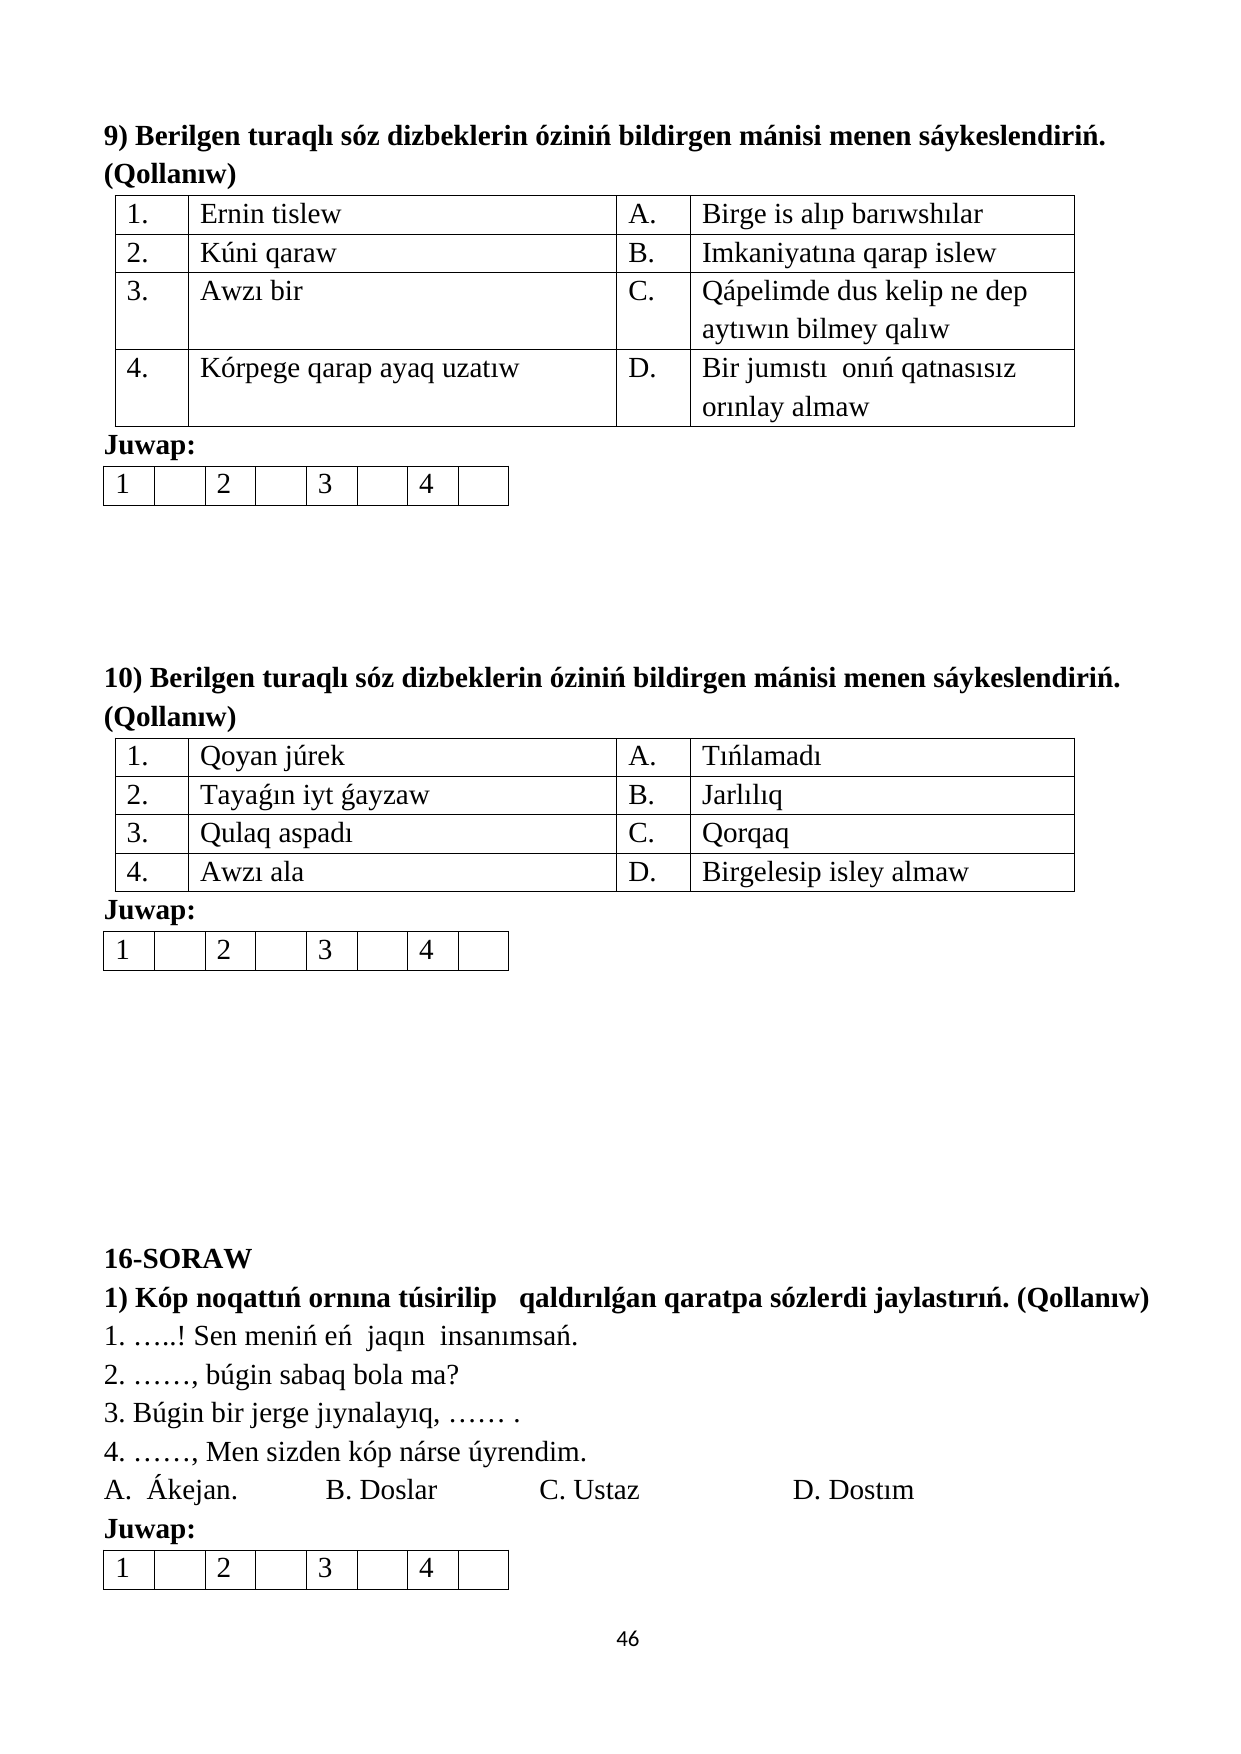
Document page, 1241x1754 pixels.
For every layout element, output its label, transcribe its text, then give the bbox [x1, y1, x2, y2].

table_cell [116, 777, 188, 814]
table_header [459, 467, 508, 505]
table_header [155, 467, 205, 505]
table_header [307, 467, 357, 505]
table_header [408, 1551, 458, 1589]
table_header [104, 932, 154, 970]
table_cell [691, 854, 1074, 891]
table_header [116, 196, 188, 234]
text 1. …..! Sen meniń eń jaqın insanımsań. [103, 1318, 1152, 1352]
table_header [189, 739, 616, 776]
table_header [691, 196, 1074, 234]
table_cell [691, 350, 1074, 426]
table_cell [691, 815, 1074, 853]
text Juwap: [103, 427, 1152, 461]
text Juwap: [103, 892, 1152, 926]
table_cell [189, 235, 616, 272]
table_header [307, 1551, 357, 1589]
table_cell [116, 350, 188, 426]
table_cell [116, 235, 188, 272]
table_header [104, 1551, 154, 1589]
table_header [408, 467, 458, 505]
text Juwap: [103, 1511, 1152, 1544]
text 10) Berilgen turaqlı sóz dizbeklerin óziniń bildirgen mánisi menen sáykeslendiriń. (Qollanıw) [103, 660, 1152, 732]
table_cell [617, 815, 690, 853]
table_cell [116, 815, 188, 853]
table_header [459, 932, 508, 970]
text 2. ……, búgin sabaq bola ma? [103, 1357, 1152, 1390]
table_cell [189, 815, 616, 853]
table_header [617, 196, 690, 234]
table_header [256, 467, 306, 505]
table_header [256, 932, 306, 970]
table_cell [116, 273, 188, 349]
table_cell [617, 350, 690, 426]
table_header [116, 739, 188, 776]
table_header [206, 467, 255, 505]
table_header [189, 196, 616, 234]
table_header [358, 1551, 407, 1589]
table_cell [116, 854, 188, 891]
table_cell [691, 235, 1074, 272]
text 1) Kóp noqattıń ornına túsirilip qaldırılǵan qaratpa sózlerdi jaylastırıń. (Qollanıw) [103, 1280, 1152, 1313]
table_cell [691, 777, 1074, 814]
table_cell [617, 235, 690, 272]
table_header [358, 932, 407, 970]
text 3. Búgin bir jerge jıynalayıq, …… . [103, 1395, 1152, 1429]
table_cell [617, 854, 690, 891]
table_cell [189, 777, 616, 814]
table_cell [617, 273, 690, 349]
text A. Ákejan. B. Doslar C. Ustaz D. Dostım [103, 1472, 1152, 1506]
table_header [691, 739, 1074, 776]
text 9) Berilgen turaqlı sóz dizbeklerin óziniń bildirgen mánisi menen sáykeslendiriń. (Qollanıw) [103, 118, 1152, 190]
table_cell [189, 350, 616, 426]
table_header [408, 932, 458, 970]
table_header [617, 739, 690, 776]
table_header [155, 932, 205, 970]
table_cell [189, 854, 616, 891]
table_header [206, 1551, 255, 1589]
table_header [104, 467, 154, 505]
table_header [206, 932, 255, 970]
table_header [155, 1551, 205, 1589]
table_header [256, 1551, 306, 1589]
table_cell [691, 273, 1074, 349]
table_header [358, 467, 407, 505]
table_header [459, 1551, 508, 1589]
text 4. ……, Men sizden kóp nárse úyrendim. [103, 1434, 1152, 1467]
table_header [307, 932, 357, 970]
text 16-SORAW [103, 1241, 1152, 1275]
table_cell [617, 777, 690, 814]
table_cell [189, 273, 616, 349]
